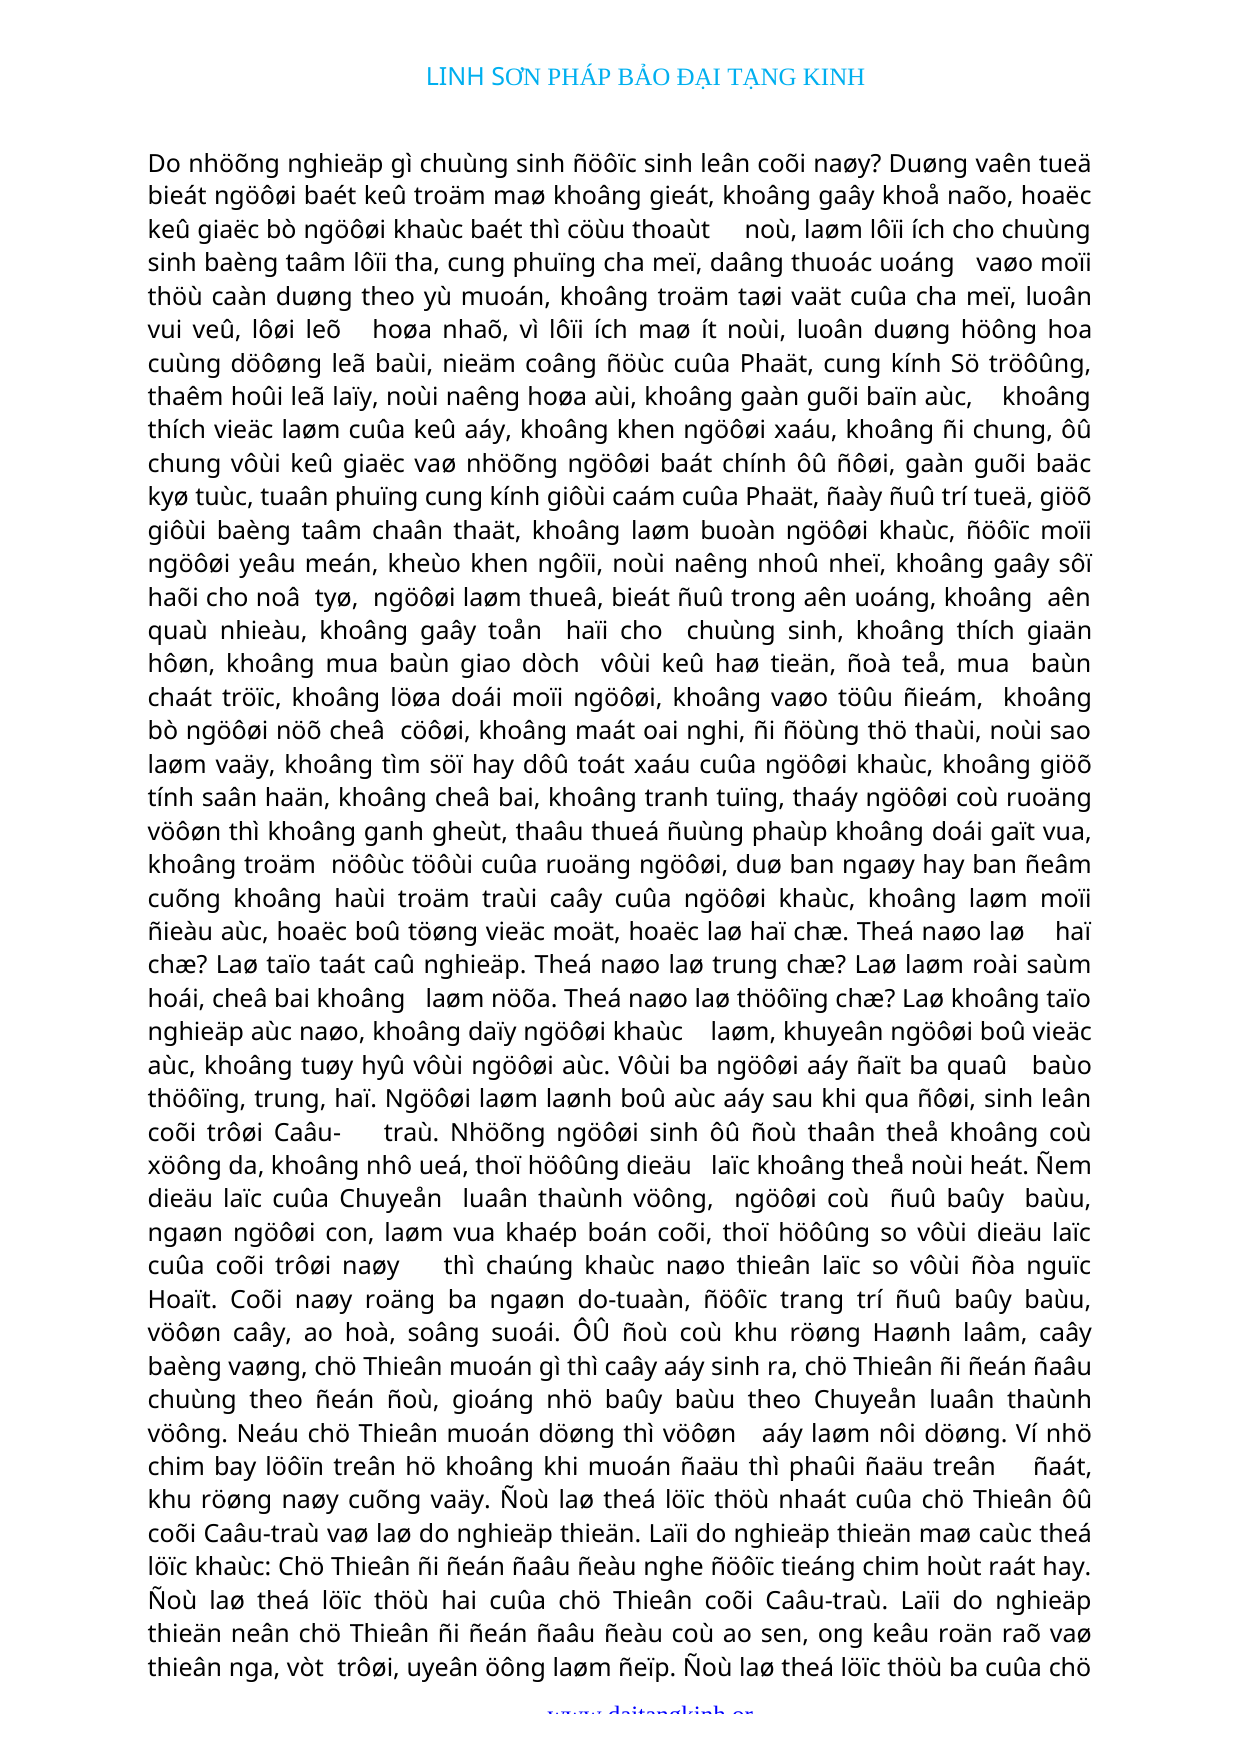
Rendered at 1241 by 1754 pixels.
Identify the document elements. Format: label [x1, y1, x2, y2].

text [147, 145, 1093, 1683]
